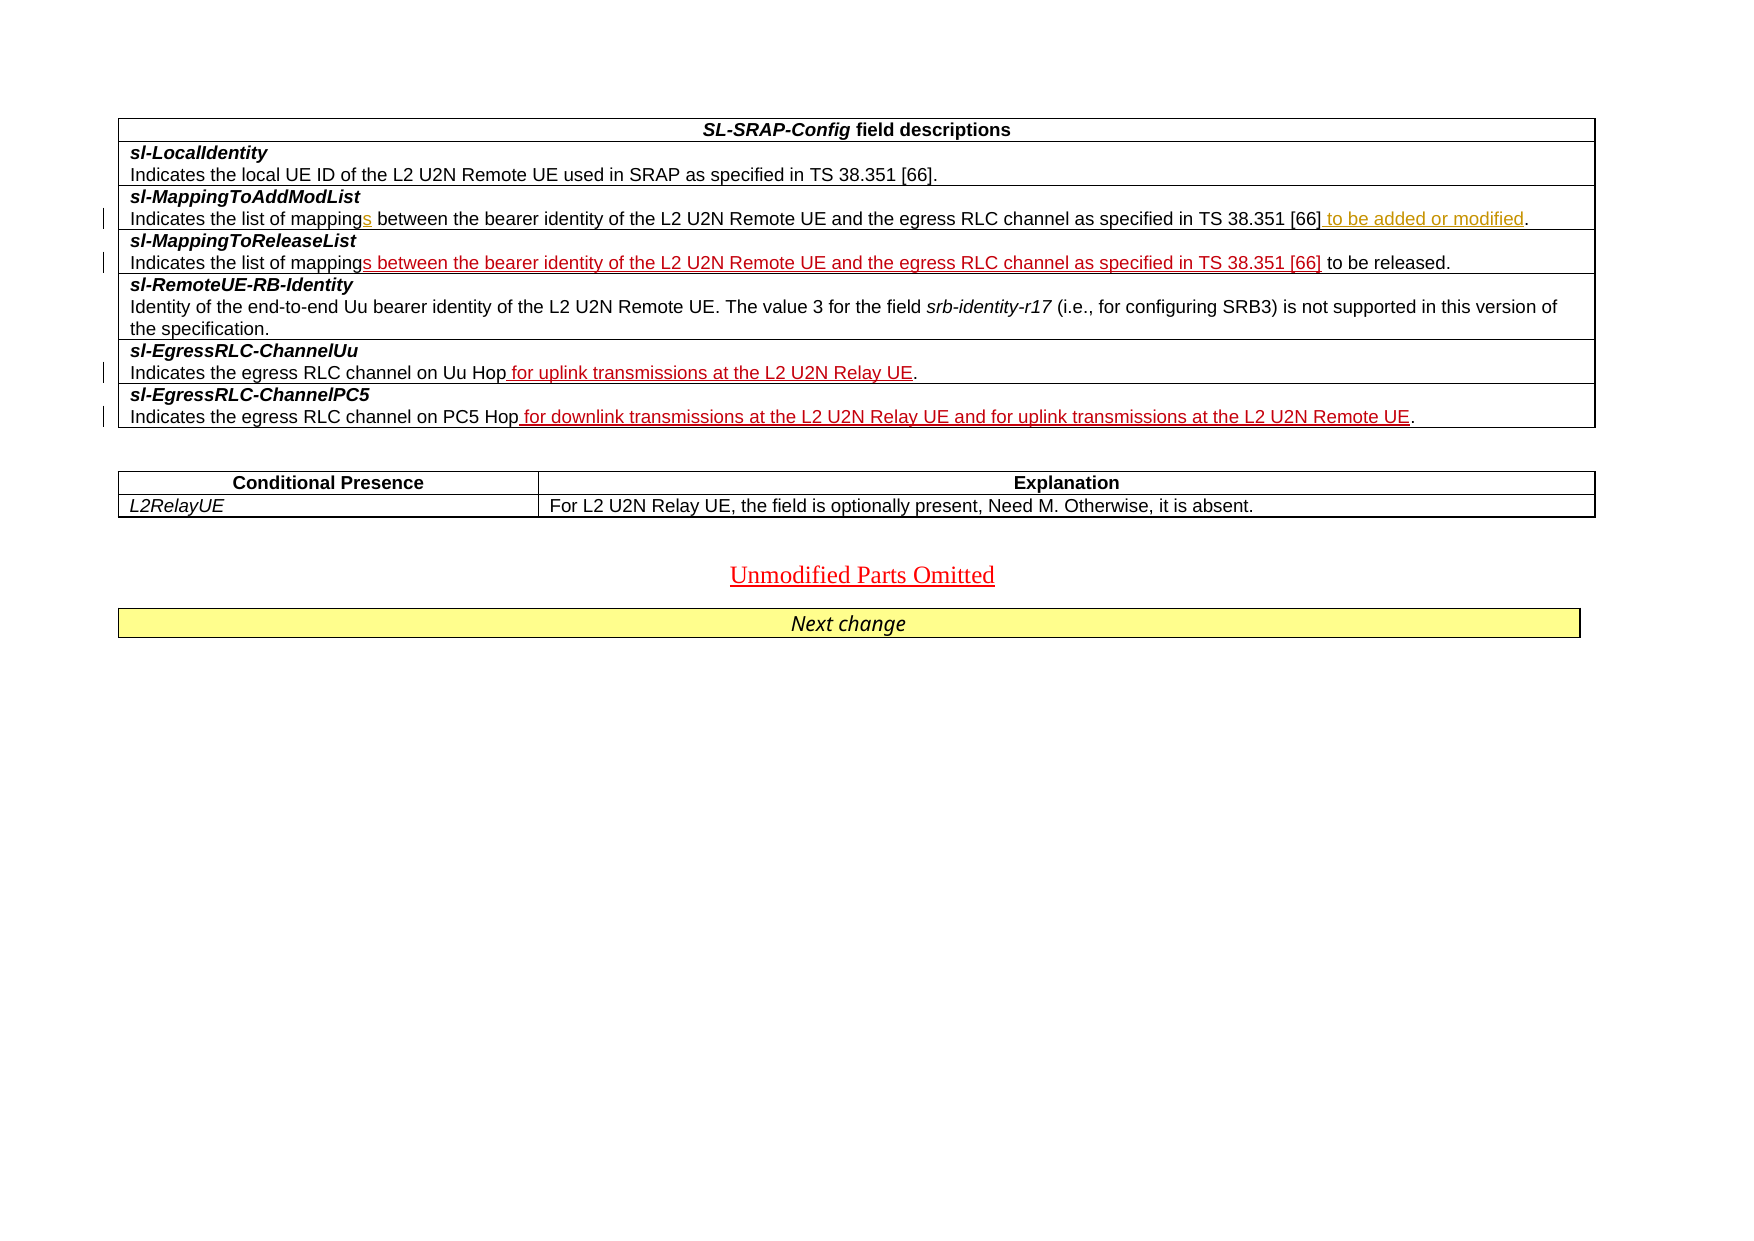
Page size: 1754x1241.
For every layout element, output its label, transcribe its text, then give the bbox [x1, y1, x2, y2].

table_header Explanation [539, 472, 1594, 494]
table_cell sl-EgressRLC-ChannelPC5 Indicates the egress RLC channel on PC5 Hop. [119, 384, 1594, 427]
table_cell sl-LocalIdentity Indicates the local UE ID of the L2 U2N Remote UE used in SRAP as specified in TS 38.351 [66]. [119, 142, 1594, 185]
table_cell sl-EgressRLC-ChannelUu Indicates the egress RLC channel on Uu Hop. [119, 340, 1594, 383]
text Unmodified Parts Omitted [118, 560, 1606, 589]
table_cell sl-MappingToAddModList Indicates the list of mapping between the bearer identity of the L2 U2N Remote UE and the egress RLC channel as specified in TS 38.351 [66]. [119, 186, 1594, 229]
table_cell For L2 U2N Relay UE, the field is optionally present, Need M. Otherwise, it is absent. [539, 495, 1594, 516]
table_header Conditional Presence [119, 472, 538, 494]
table_header SL-SRAP-Config field descriptions [119, 119, 1594, 141]
table_cell sl-RemoteUE-RB-Identity Identity of the end-to-end Uu bearer identity of the L2 U2N Remote UE. The value 3 for the field srb-identity-r17 (i.e., for configuring SRB3) is not supported in this version of the specification. [119, 274, 1594, 339]
table_header Next change [119, 609, 1579, 637]
table_cell L2RelayUE [119, 495, 538, 516]
table_cell sl-MappingToReleaseList Indicates the list of mapping to be released. [119, 230, 1594, 273]
